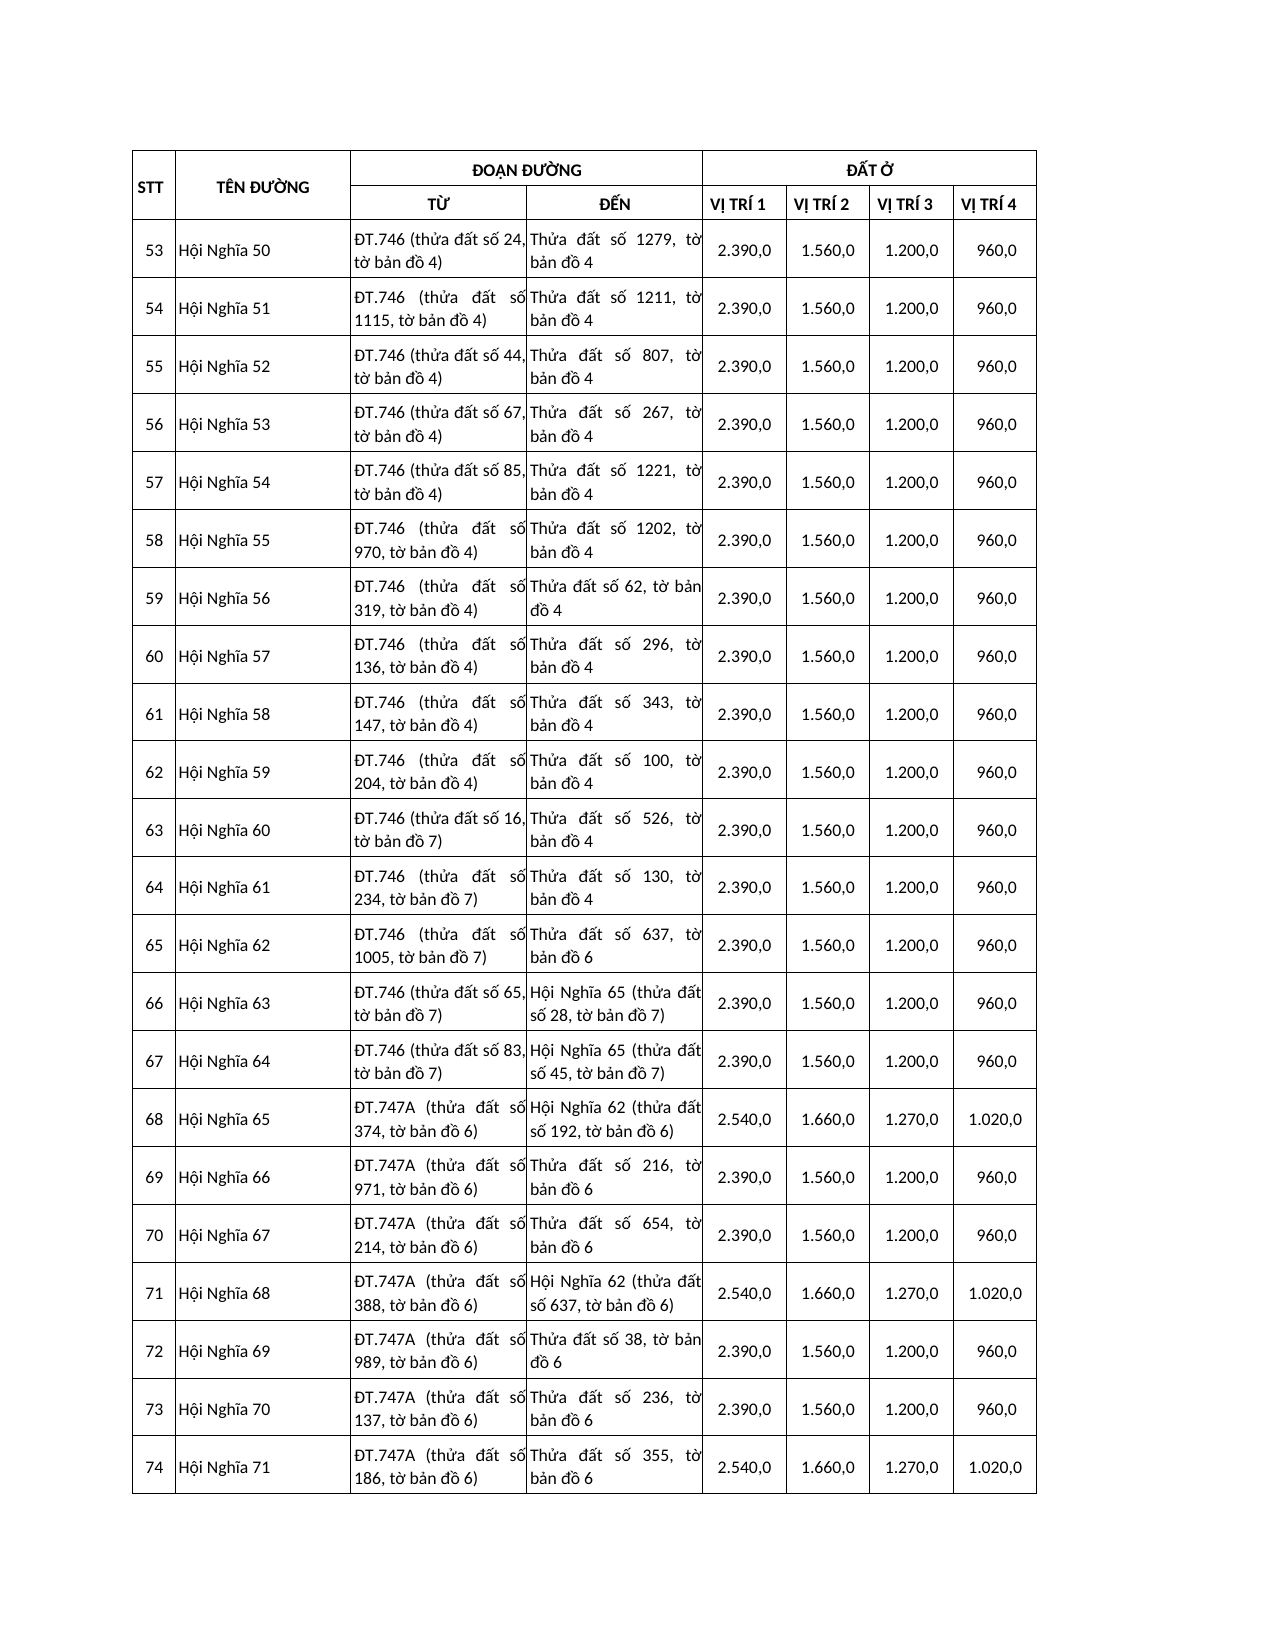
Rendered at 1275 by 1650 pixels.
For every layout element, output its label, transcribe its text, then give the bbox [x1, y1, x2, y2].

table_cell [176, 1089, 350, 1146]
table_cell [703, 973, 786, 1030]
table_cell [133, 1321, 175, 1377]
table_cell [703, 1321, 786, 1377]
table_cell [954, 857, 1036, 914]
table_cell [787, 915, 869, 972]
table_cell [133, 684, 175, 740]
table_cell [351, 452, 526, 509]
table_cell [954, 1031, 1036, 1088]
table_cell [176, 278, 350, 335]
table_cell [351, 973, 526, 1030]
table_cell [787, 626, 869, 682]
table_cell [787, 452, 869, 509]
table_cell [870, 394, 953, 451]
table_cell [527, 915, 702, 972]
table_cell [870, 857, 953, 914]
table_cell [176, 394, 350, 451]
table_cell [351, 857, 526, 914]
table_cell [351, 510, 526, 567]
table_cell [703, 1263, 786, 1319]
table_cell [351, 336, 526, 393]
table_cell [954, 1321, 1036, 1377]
table_header ĐẤT Ở [703, 151, 1036, 184]
table_cell TỪ [351, 186, 526, 219]
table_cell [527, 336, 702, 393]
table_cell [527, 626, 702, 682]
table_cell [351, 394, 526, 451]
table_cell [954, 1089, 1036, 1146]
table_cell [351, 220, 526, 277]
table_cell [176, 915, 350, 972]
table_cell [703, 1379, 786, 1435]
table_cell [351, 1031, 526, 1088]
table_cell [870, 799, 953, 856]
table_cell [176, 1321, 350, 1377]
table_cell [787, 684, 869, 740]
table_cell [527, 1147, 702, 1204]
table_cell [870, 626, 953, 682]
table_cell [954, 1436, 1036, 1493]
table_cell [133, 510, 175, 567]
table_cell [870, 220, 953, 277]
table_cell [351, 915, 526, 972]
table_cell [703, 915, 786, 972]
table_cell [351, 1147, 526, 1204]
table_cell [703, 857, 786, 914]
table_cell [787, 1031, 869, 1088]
table_cell VỊ TRÍ 1 [703, 186, 786, 219]
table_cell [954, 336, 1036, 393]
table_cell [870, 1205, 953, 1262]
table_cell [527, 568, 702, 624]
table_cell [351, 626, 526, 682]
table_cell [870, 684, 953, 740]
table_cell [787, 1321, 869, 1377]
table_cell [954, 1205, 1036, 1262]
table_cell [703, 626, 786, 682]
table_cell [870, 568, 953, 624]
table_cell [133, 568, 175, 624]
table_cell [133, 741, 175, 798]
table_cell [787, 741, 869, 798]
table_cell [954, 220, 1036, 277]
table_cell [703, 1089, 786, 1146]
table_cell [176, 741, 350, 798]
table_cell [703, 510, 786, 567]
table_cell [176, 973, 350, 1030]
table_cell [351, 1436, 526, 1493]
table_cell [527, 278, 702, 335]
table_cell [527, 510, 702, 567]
table_cell VỊ TRÍ 3 [870, 186, 953, 219]
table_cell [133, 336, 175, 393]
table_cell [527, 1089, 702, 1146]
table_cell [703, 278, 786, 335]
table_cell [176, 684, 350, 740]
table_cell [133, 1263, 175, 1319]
table_cell ĐẾN [527, 186, 702, 219]
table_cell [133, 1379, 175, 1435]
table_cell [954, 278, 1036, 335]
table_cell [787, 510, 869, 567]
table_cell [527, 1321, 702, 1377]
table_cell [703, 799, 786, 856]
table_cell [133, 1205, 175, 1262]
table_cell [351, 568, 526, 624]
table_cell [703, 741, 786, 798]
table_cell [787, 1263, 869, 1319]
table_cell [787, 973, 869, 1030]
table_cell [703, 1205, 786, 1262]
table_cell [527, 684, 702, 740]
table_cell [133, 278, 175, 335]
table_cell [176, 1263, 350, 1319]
table_header TÊN ĐƯỜNG [176, 151, 350, 219]
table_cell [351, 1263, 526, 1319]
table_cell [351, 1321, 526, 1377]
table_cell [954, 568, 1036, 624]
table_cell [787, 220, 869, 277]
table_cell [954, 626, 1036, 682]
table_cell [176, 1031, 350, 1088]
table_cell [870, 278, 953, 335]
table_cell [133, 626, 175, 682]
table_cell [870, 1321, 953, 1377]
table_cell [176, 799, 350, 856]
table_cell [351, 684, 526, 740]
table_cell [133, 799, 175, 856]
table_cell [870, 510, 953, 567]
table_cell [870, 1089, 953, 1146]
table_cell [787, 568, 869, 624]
table_header ĐOẠN ĐƯỜNG [351, 151, 702, 184]
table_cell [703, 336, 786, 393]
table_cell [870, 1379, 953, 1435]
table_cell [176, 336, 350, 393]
table_cell VỊ TRÍ 2 [787, 186, 869, 219]
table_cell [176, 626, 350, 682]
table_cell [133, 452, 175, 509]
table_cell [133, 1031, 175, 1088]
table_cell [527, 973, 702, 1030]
table_cell VỊ TRÍ 4 [954, 186, 1036, 219]
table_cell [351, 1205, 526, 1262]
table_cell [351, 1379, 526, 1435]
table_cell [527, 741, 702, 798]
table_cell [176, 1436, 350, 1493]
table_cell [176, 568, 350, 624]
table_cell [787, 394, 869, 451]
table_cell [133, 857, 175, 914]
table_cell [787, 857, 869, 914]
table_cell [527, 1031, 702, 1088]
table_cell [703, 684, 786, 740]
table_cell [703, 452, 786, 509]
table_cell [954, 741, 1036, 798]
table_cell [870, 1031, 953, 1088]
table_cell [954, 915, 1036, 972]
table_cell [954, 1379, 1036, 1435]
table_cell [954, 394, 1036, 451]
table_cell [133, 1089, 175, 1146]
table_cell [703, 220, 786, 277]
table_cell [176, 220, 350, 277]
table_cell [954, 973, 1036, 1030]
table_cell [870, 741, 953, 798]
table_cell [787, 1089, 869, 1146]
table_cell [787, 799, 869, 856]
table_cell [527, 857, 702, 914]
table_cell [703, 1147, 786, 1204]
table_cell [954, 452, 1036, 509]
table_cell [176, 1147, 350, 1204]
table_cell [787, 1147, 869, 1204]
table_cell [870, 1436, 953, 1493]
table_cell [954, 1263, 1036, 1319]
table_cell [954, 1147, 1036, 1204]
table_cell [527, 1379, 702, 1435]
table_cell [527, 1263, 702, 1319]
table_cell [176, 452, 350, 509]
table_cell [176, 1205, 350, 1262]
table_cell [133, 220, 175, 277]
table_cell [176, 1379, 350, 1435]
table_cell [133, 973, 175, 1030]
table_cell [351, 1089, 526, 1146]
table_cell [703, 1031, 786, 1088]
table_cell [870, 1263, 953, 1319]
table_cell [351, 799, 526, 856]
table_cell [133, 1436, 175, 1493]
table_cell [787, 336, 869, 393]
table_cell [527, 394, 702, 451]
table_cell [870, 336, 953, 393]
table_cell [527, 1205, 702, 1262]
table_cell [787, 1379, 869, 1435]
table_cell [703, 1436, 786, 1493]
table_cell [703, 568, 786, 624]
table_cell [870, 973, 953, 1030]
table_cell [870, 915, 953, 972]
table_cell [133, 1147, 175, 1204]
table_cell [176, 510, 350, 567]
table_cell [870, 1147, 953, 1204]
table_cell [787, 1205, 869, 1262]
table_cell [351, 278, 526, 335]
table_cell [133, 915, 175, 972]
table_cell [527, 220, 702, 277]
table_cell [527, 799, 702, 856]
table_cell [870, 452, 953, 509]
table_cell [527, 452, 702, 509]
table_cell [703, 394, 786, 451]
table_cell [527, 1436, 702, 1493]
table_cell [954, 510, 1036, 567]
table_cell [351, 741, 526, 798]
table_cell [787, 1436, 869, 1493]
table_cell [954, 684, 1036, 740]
table_header STT [133, 151, 175, 219]
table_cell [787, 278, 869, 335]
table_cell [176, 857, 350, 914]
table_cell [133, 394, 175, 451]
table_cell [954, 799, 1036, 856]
